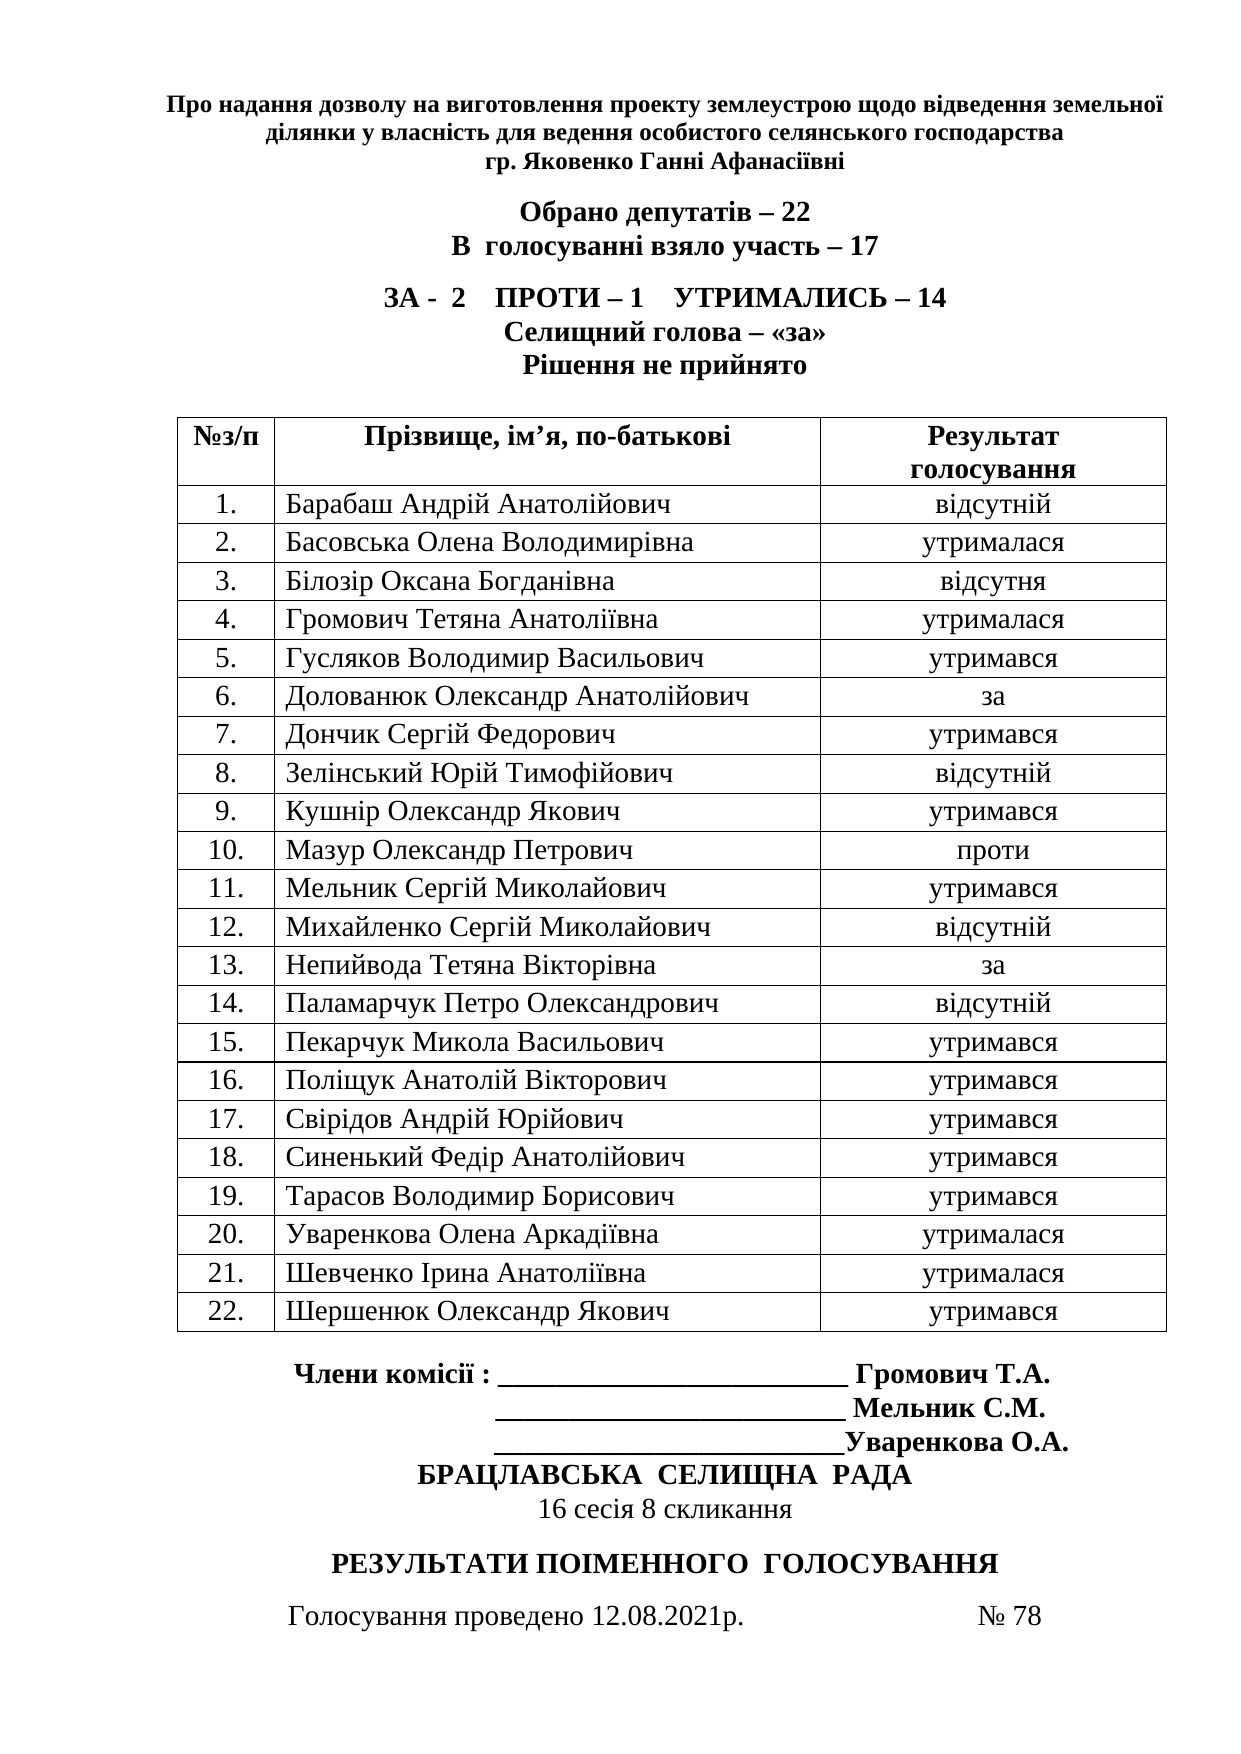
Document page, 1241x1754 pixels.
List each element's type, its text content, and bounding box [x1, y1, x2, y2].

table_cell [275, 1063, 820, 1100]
text БРАЦЛАВСЬКА СЕЛИЩНА РАДА [162, 1457, 1167, 1491]
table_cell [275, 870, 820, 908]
text РЕЗУЛЬТАТИ ПОІМЕННОГО ГОЛОСУВАННЯ [162, 1546, 1167, 1579]
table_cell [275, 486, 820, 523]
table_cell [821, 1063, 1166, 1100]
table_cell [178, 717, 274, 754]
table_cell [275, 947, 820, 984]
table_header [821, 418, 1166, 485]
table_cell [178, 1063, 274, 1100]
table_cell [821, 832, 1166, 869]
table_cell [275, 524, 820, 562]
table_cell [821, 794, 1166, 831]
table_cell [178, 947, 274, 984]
text Рішення не прийнято [162, 347, 1167, 381]
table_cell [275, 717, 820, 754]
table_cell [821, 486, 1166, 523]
text Про надання дозволу на виготовлення проекту землеустрою щодо відведення земельної ділянки у власність для ведення особистого селянського господарства [162, 89, 1167, 146]
text ЗА - 2 ПРОТИ – 1 УТРИМАЛИСЬ – 14 [162, 280, 1167, 314]
text В голосуванні взяло участь – 17 [162, 228, 1167, 261]
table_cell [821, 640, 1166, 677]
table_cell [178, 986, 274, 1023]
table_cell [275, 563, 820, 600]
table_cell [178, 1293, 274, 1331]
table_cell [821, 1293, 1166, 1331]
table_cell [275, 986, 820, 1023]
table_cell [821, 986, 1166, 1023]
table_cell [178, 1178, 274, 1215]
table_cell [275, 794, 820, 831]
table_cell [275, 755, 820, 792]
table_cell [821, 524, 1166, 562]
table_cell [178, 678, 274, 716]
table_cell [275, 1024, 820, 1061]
text ________________________Уваренкова О.А. [177, 1424, 1167, 1457]
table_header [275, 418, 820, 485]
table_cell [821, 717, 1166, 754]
text ________________________ Мельник С.М. [177, 1390, 1167, 1424]
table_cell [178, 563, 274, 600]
text гр. Яковенко Ганні Афанасіївні [162, 146, 1167, 175]
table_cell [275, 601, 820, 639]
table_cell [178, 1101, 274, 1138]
text Члени комісії : ________________________ Громович Т.А. [177, 1357, 1167, 1390]
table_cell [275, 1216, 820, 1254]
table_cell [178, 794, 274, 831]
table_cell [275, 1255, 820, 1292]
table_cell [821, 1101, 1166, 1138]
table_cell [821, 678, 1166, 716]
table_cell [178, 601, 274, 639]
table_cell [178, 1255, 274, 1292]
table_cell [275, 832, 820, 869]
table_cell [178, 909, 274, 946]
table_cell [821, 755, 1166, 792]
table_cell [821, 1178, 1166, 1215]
text Обрано депутатів – 22 [162, 194, 1167, 228]
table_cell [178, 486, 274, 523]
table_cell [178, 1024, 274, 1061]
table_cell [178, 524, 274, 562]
text Голосування проведено 12.08.2021р. № 78 [162, 1598, 1167, 1632]
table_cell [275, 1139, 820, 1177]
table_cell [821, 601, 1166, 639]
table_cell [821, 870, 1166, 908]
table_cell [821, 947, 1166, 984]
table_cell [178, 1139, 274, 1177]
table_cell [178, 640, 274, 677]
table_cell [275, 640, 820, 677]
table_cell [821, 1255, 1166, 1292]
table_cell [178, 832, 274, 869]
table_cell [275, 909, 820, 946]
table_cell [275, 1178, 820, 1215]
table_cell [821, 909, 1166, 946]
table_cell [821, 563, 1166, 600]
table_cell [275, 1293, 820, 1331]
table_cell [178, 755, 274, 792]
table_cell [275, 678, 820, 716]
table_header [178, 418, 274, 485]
text 16 сесія 8 скликання [162, 1491, 1167, 1524]
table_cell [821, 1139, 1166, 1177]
text Селищний голова – «за» [162, 314, 1167, 347]
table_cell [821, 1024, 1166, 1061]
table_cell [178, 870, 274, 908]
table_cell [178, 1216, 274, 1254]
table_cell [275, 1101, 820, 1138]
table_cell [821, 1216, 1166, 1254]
